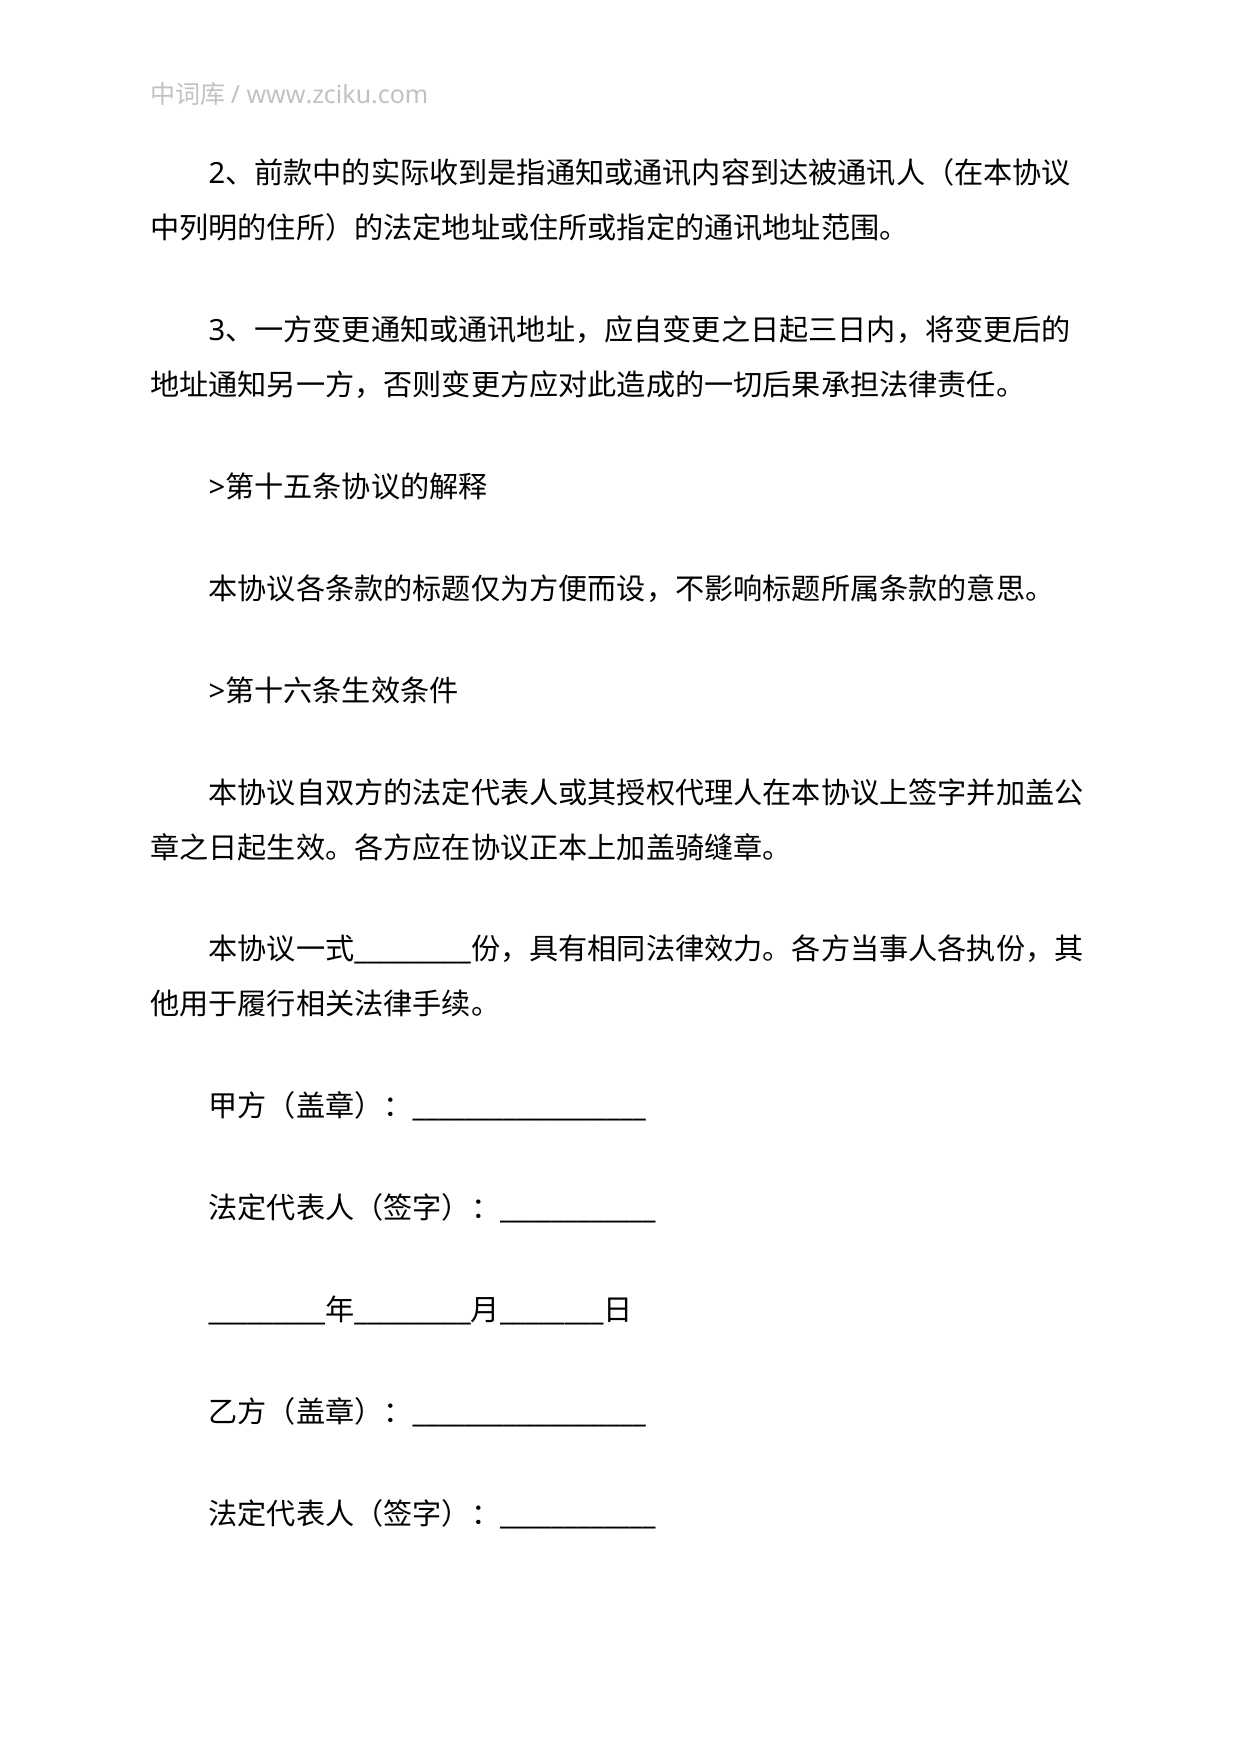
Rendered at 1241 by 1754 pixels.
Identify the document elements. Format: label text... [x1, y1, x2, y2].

text 3、一方变更通知或通讯地址，应自变更之日起三日内，将变更后的地址通知另一方，否则变更方应对此造成的一切后果承担法律责任。 [150, 307, 1090, 404]
text 本协议各条款的标题仅为方便而设，不影响标题所属条款的意思。 [150, 566, 1090, 608]
text 法定代表人（签字）：____________ [150, 1185, 1090, 1227]
text 2、前款中的实际收到是指通知或通讯内容到达被通讯人（在本协议中列明的住所）的法定地址或住所或指定的通讯地址范围。 [150, 150, 1090, 247]
text >第十五条协议的解释 [150, 463, 1090, 506]
text >第十六条生效条件 [150, 667, 1090, 710]
text 本协议自双方的法定代表人或其授权代理人在本协议上签字并加盖公章之日起生效。各方应在协议正本上加盖骑缝章。 [150, 769, 1090, 866]
text 本协议一式_________份，具有相同法律效力。各方当事人各执份，其他用于履行相关法律手续。 [150, 926, 1090, 1023]
text _________年_________月________日 [150, 1287, 1090, 1329]
text 乙方（盖章）：__________________ [150, 1389, 1090, 1431]
text 法定代表人（签字）：____________ [150, 1491, 1090, 1533]
text 甲方（盖章）：__________________ [150, 1083, 1090, 1125]
